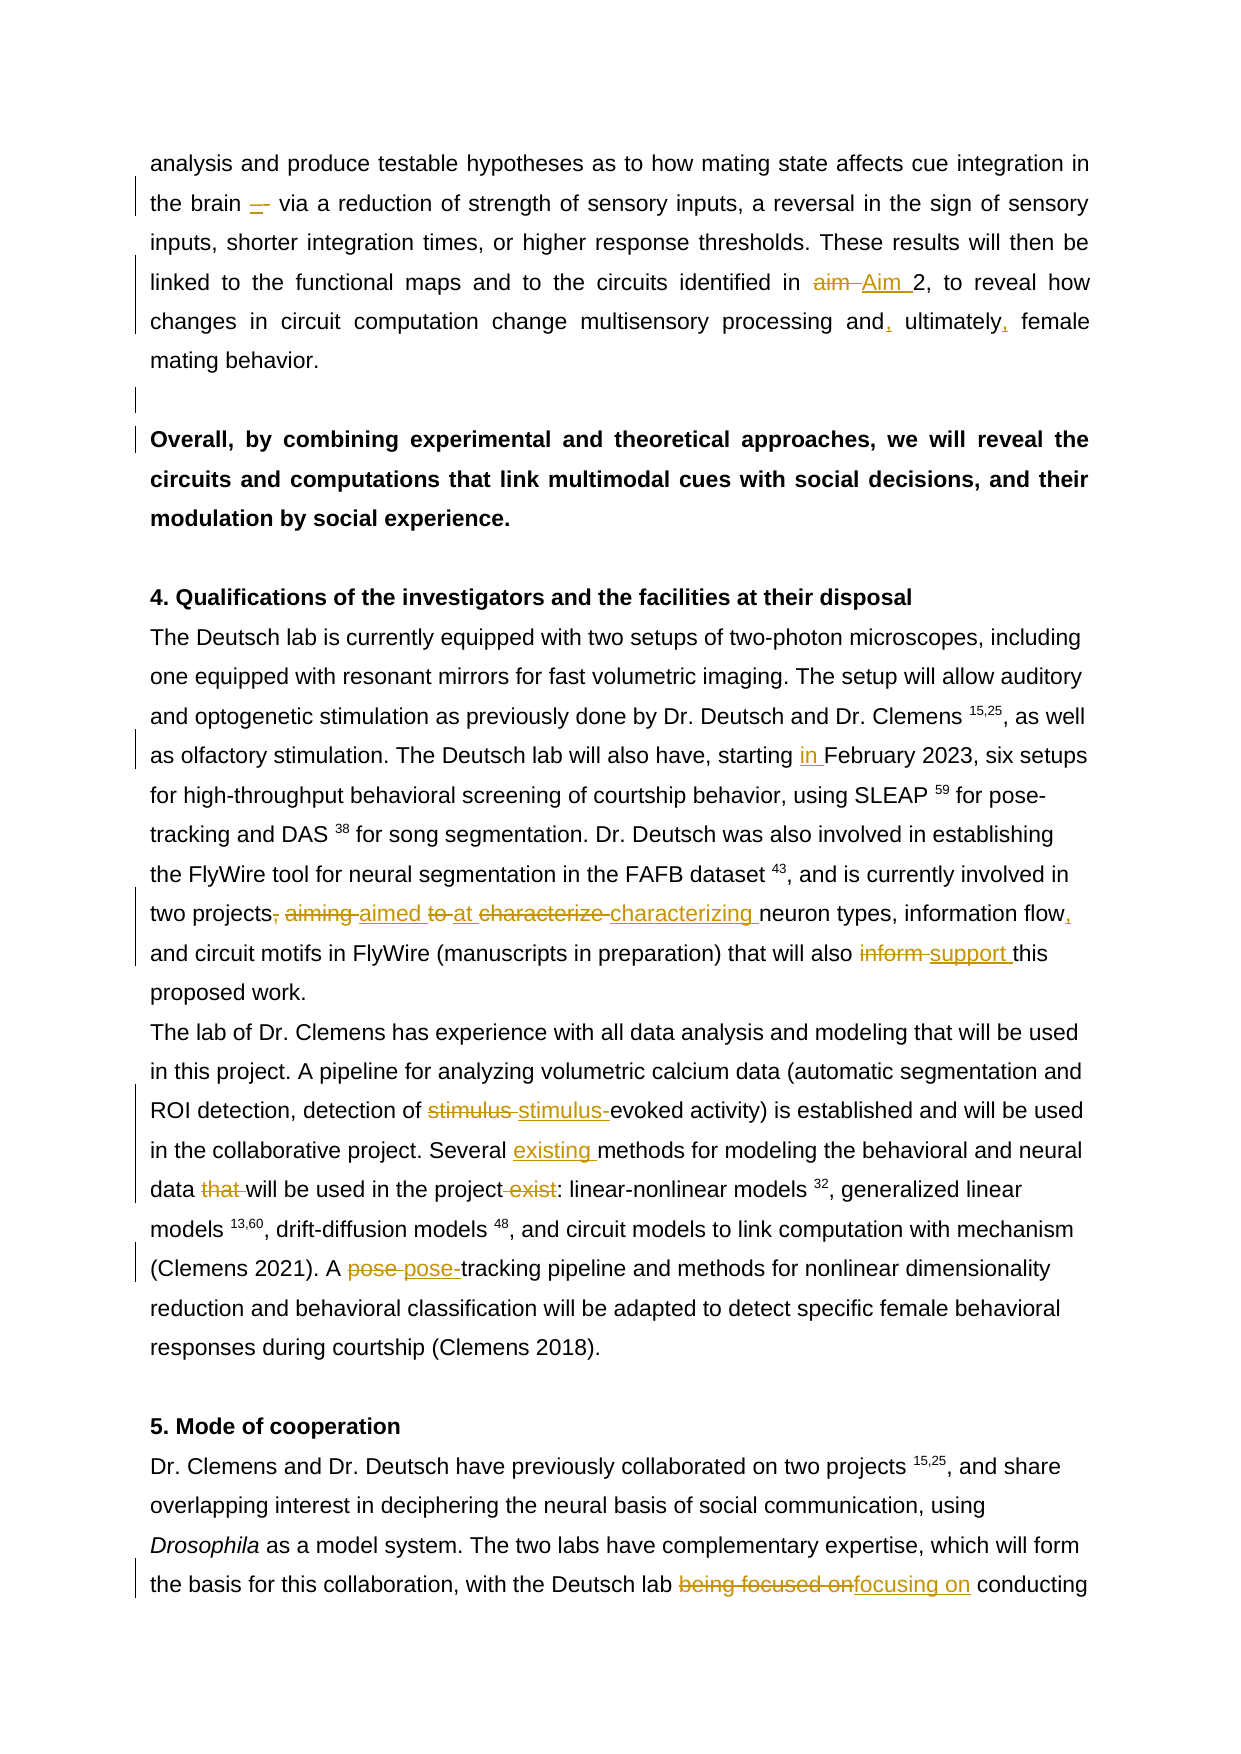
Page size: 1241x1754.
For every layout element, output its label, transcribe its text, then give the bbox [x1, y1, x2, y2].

text Overall, by combining experimental and theoretical approaches, we will reveal the circuits and computations that link multimodal cues with social decisions, and their modulation by social experience. [150, 426, 1090, 532]
text The Deutsch lab is currently equipped with two setups of two-photon microscopes, including one equipped with resonant mirrors for fast volumetric imaging. The setup will allow auditory and optogenetic stimulation as previously done by Dr. Deutsch and Dr. Clemens 15,25, as well as olfactory stimulation. The Deutsch lab will also have, starting February 2023, six setups for high-throughput behavioral screening of courtship behavior, using SLEAP 59 for pose-tracking and DAS 38 for song segmentation. Dr. Deutsch was also involved in establishing the FlyWire tool for neural segmentation in the FAFB dataset 43, and is currently involved in two projects neuron types, information flow and circuit motifs in FlyWire (manuscripts in preparation) that will also this proposed work. [150, 624, 1090, 1005]
text 4. Qualifications of the investigators and the facilities at their disposal [150, 584, 1090, 611]
text The lab of Dr. Clemens has experience with all data analysis and modeling that will be used in this project. A pipeline for analyzing volumetric calcium data (automatic segmentation and ROI detection, detection of evoked activity) is established and will be used in the collaborative project. Several methods for modeling the behavioral and neural data will be used in the project: linear-nonlinear models 32, generalized linear models 13,60, drift-diffusion models 48, and circuit models to link computation with mechanism (Clemens 2021). A tracking pipeline and methods for nonlinear dimensionality reduction and behavioral classification will be adapted to detect specific female behavioral responses during courtship (Clemens 2018). [150, 1018, 1090, 1361]
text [150, 1453, 1090, 1598]
text 5. Mode of cooperation [150, 1413, 1090, 1440]
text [150, 150, 1090, 374]
